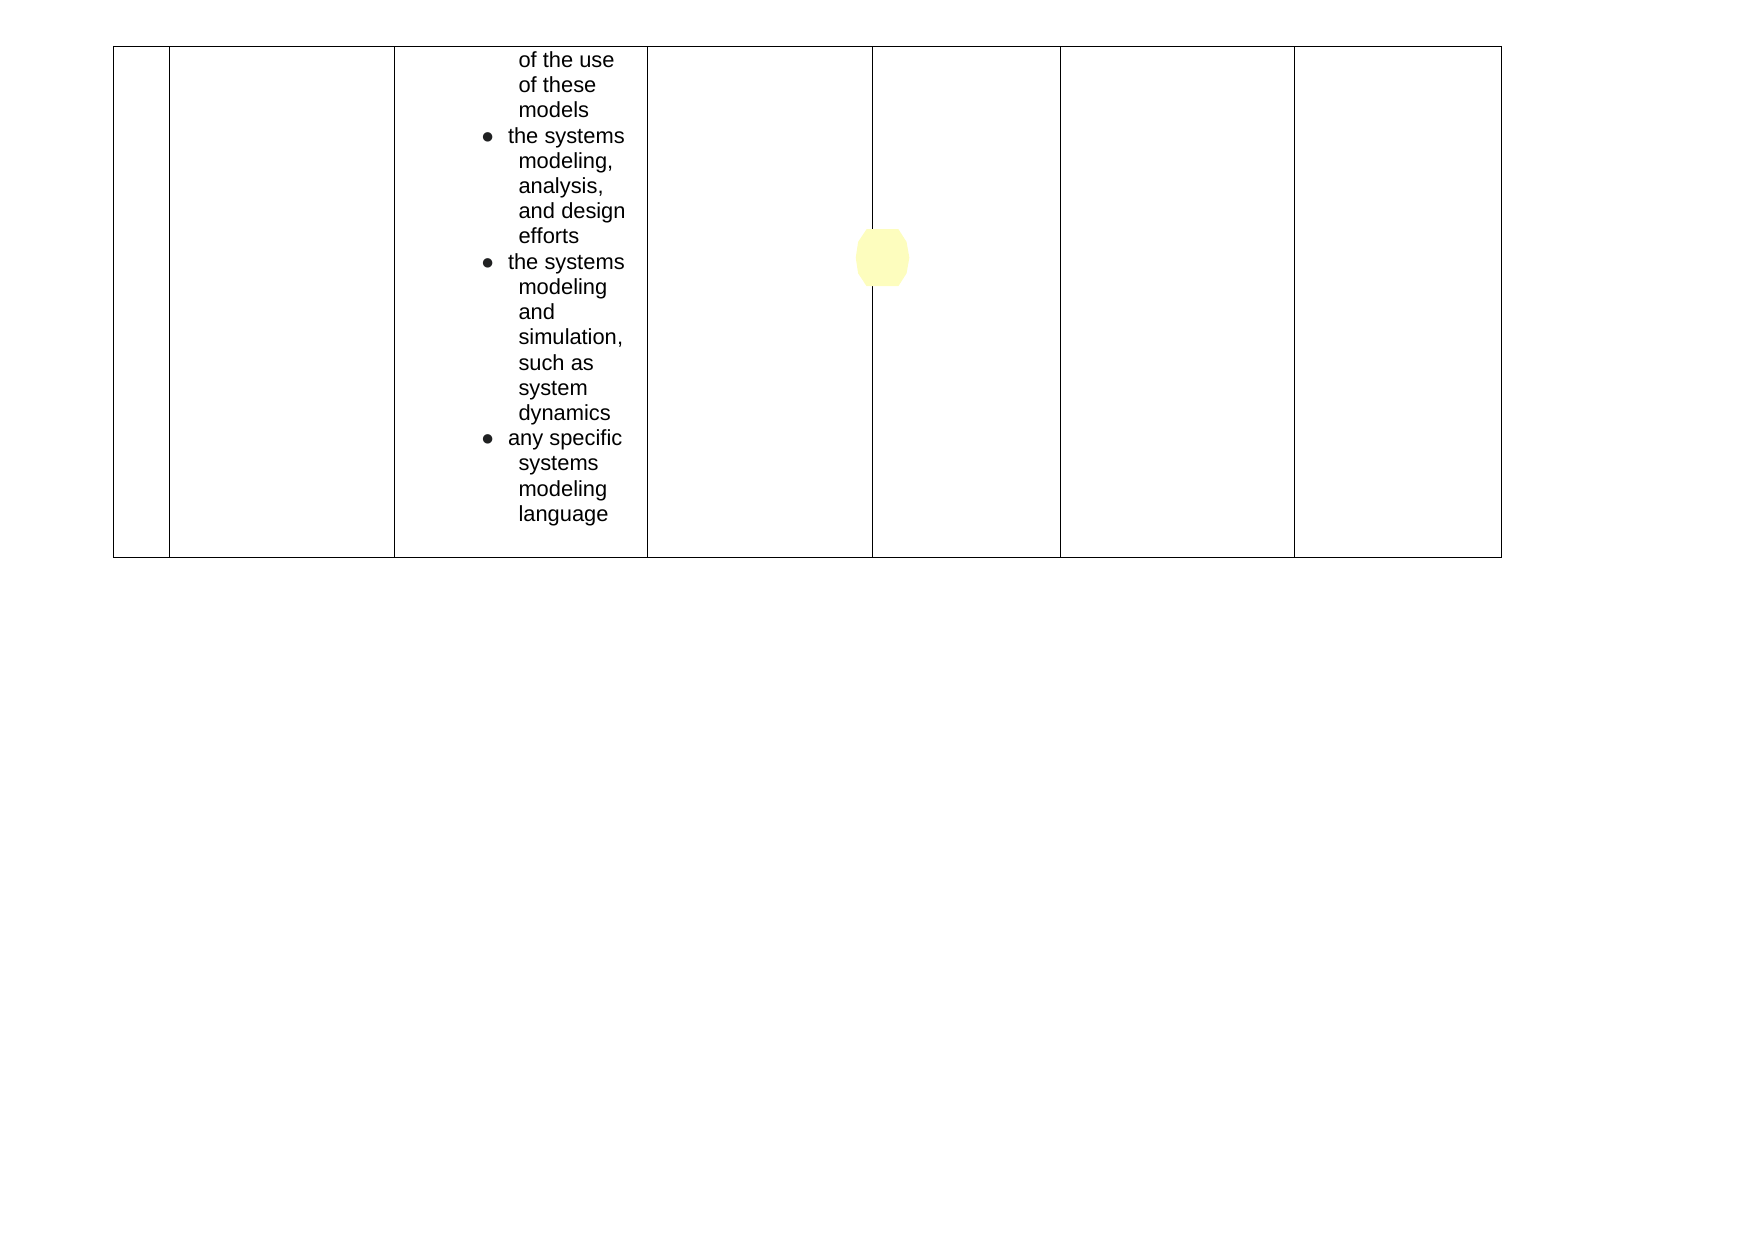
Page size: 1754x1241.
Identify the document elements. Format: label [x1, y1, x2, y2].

table_cell [170, 47, 394, 557]
table_cell [114, 47, 169, 557]
